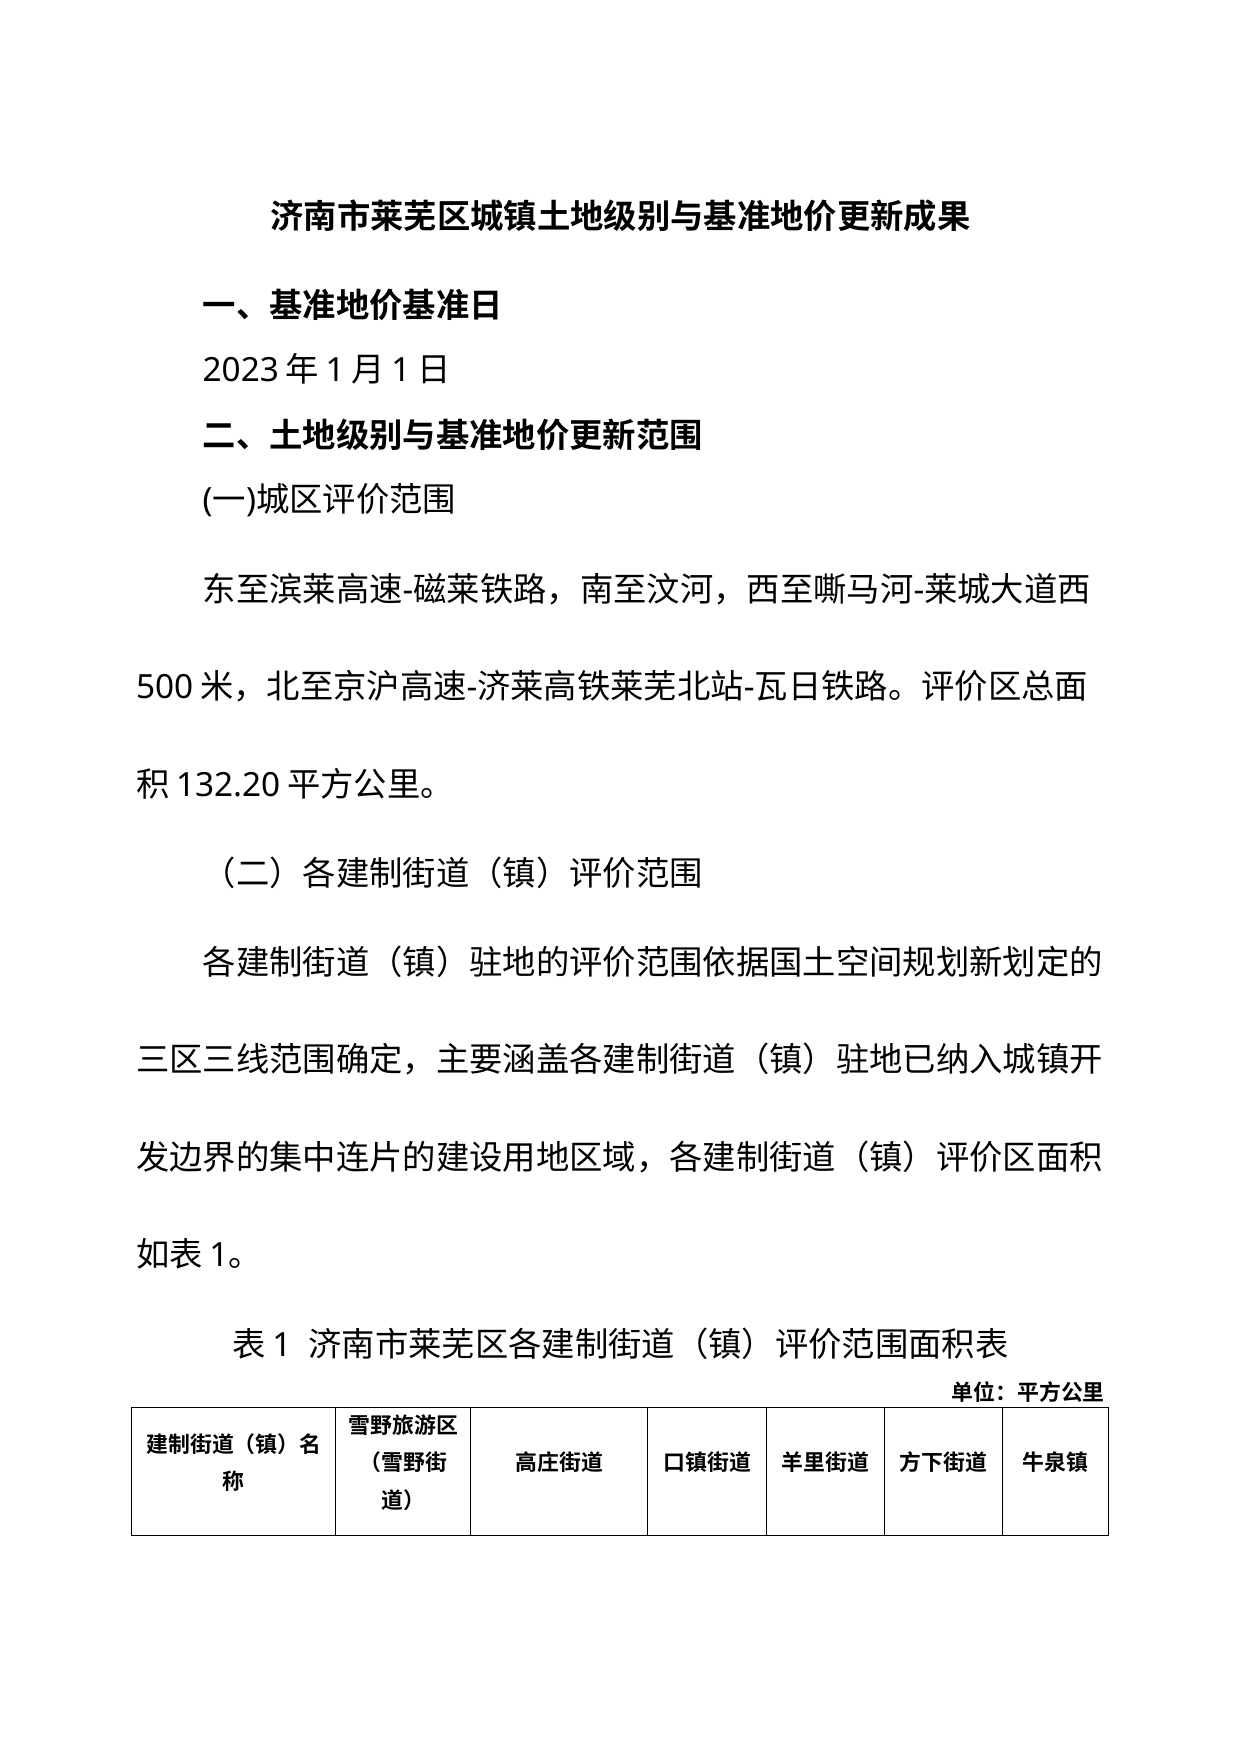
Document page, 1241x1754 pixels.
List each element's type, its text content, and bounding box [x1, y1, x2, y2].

text 二、土地级别与基准地价更新范围 [136, 400, 1104, 465]
table_header 高庄街道 [471, 1408, 647, 1535]
table_header 口镇街道 [648, 1408, 766, 1535]
table_header 羊里街道 [767, 1408, 884, 1535]
table_header 雪野旅游区（雪野街道） [336, 1408, 470, 1535]
text （二）各建制街道（镇）评价范围 [136, 838, 1104, 903]
text 各建制街道（镇）驻地的评价范围依据国土空间规划新划定的三区三线范围确定，主要涵盖各建制街道（镇）驻地已纳入城镇开发边界的集中连片的建设用地区域，各建制街道（镇）评价区面积如表1。 [136, 927, 1104, 1285]
text 单位：平方公里 [136, 1374, 1104, 1407]
table_header 方下街道 [885, 1408, 1002, 1535]
text 2023年1月1日 [136, 335, 1104, 400]
text 表1 济南市莱芜区各建制街道（镇）评价范围面积表 [136, 1309, 1104, 1374]
text 济南市莱芜区城镇土地级别与基准地价更新成果 [136, 181, 1104, 246]
text 东至滨莱高速-磁莱铁路，南至汶河，西至嘶马河-莱城大道西500米，北至京沪高速-济莱高铁莱芜北站-瓦日铁路。评价区总面积132.20平方公里。 [136, 554, 1104, 814]
text 一、基准地价基准日 [136, 270, 1104, 335]
text (一)城区评价范围 [136, 465, 1104, 530]
table_header 牛泉镇 [1003, 1408, 1108, 1535]
table_header 建制街道（镇）名称 [132, 1408, 335, 1535]
